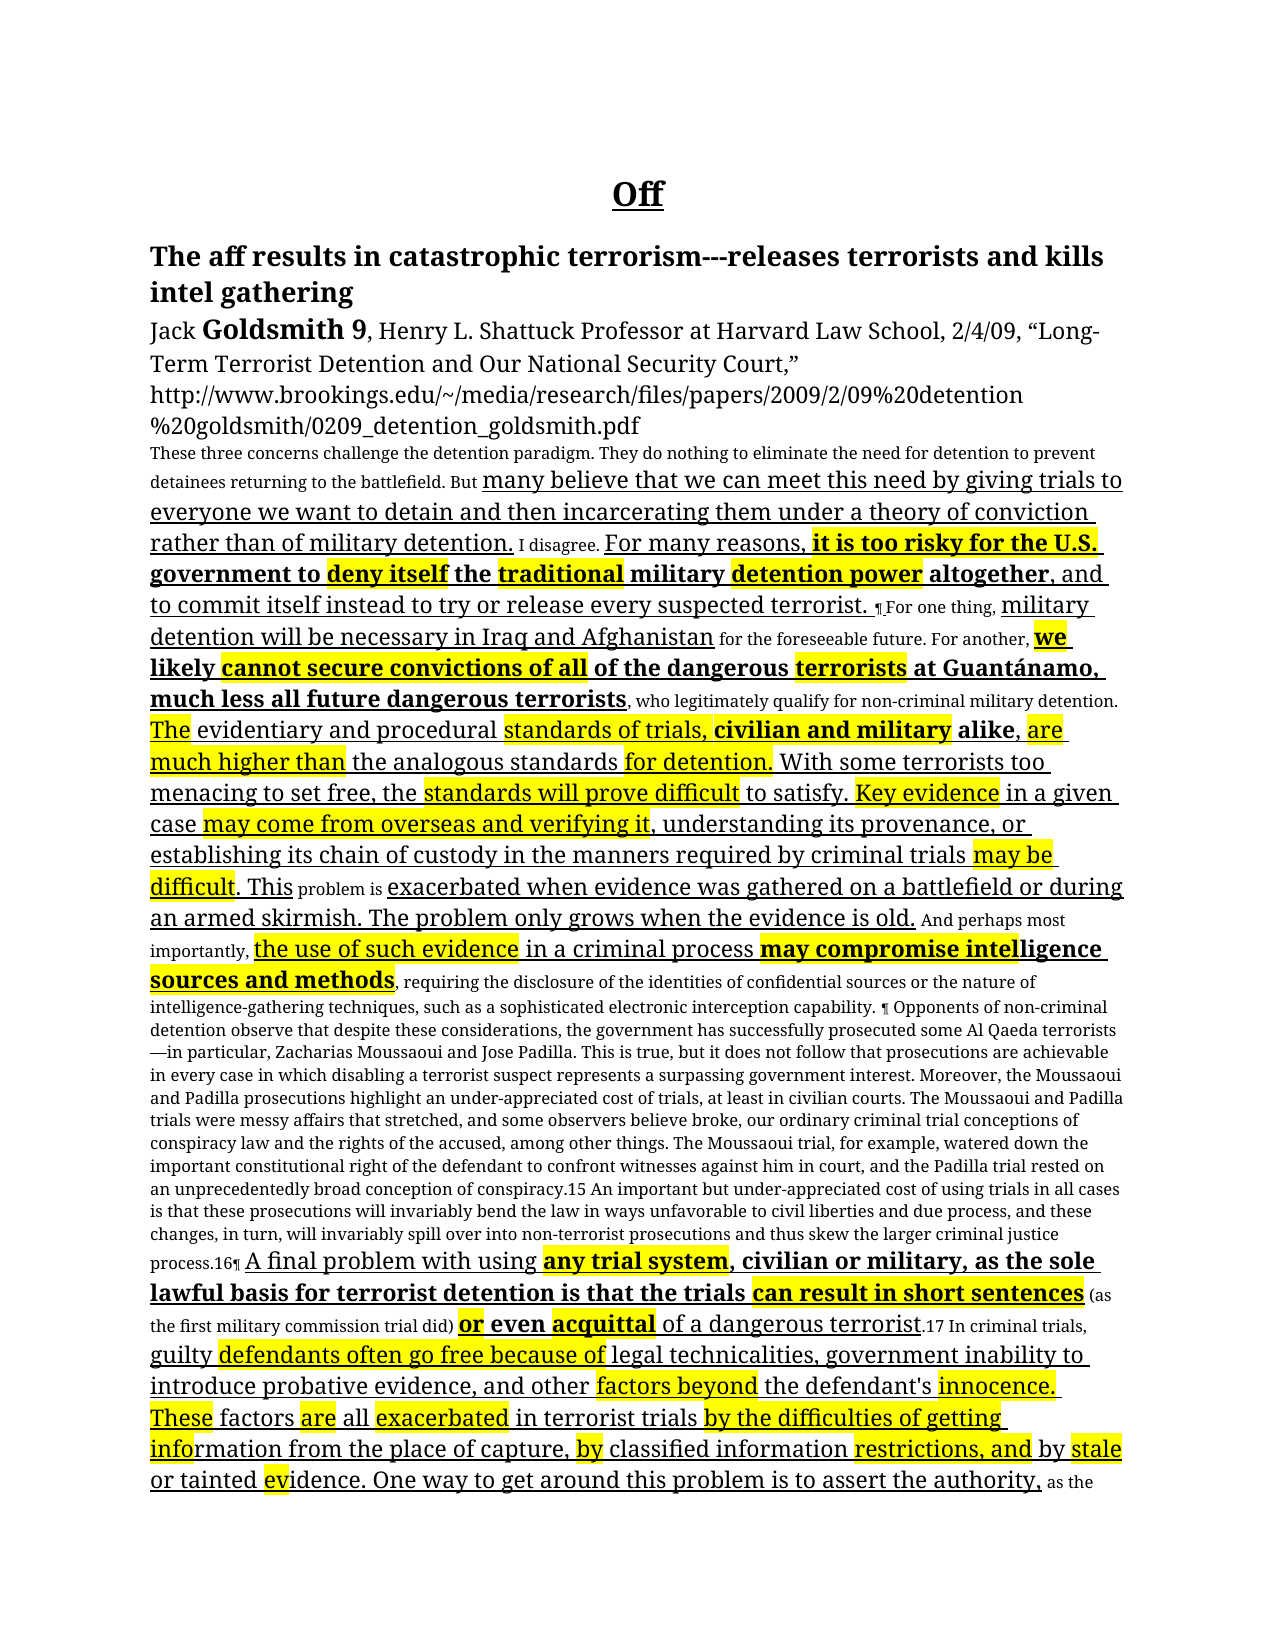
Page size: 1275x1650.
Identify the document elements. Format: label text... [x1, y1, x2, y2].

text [150, 441, 1125, 1495]
text Jack Goldsmith 9, Henry L. Shattuck Professor at Harvard Law School, 2/4/09, “Long-Term Terrorist Detention and Our National Security Court,” http://www.brookings.edu/~/media/research/files/papers/2009/2/09%20detention%20goldsmith/0209_detention_goldsmith.pdf [150, 311, 1125, 441]
subtitle The aff results in catastrophic terrorism---releases terrorists and kills intel gathering [150, 237, 1125, 311]
subtitle Off [150, 171, 1125, 216]
